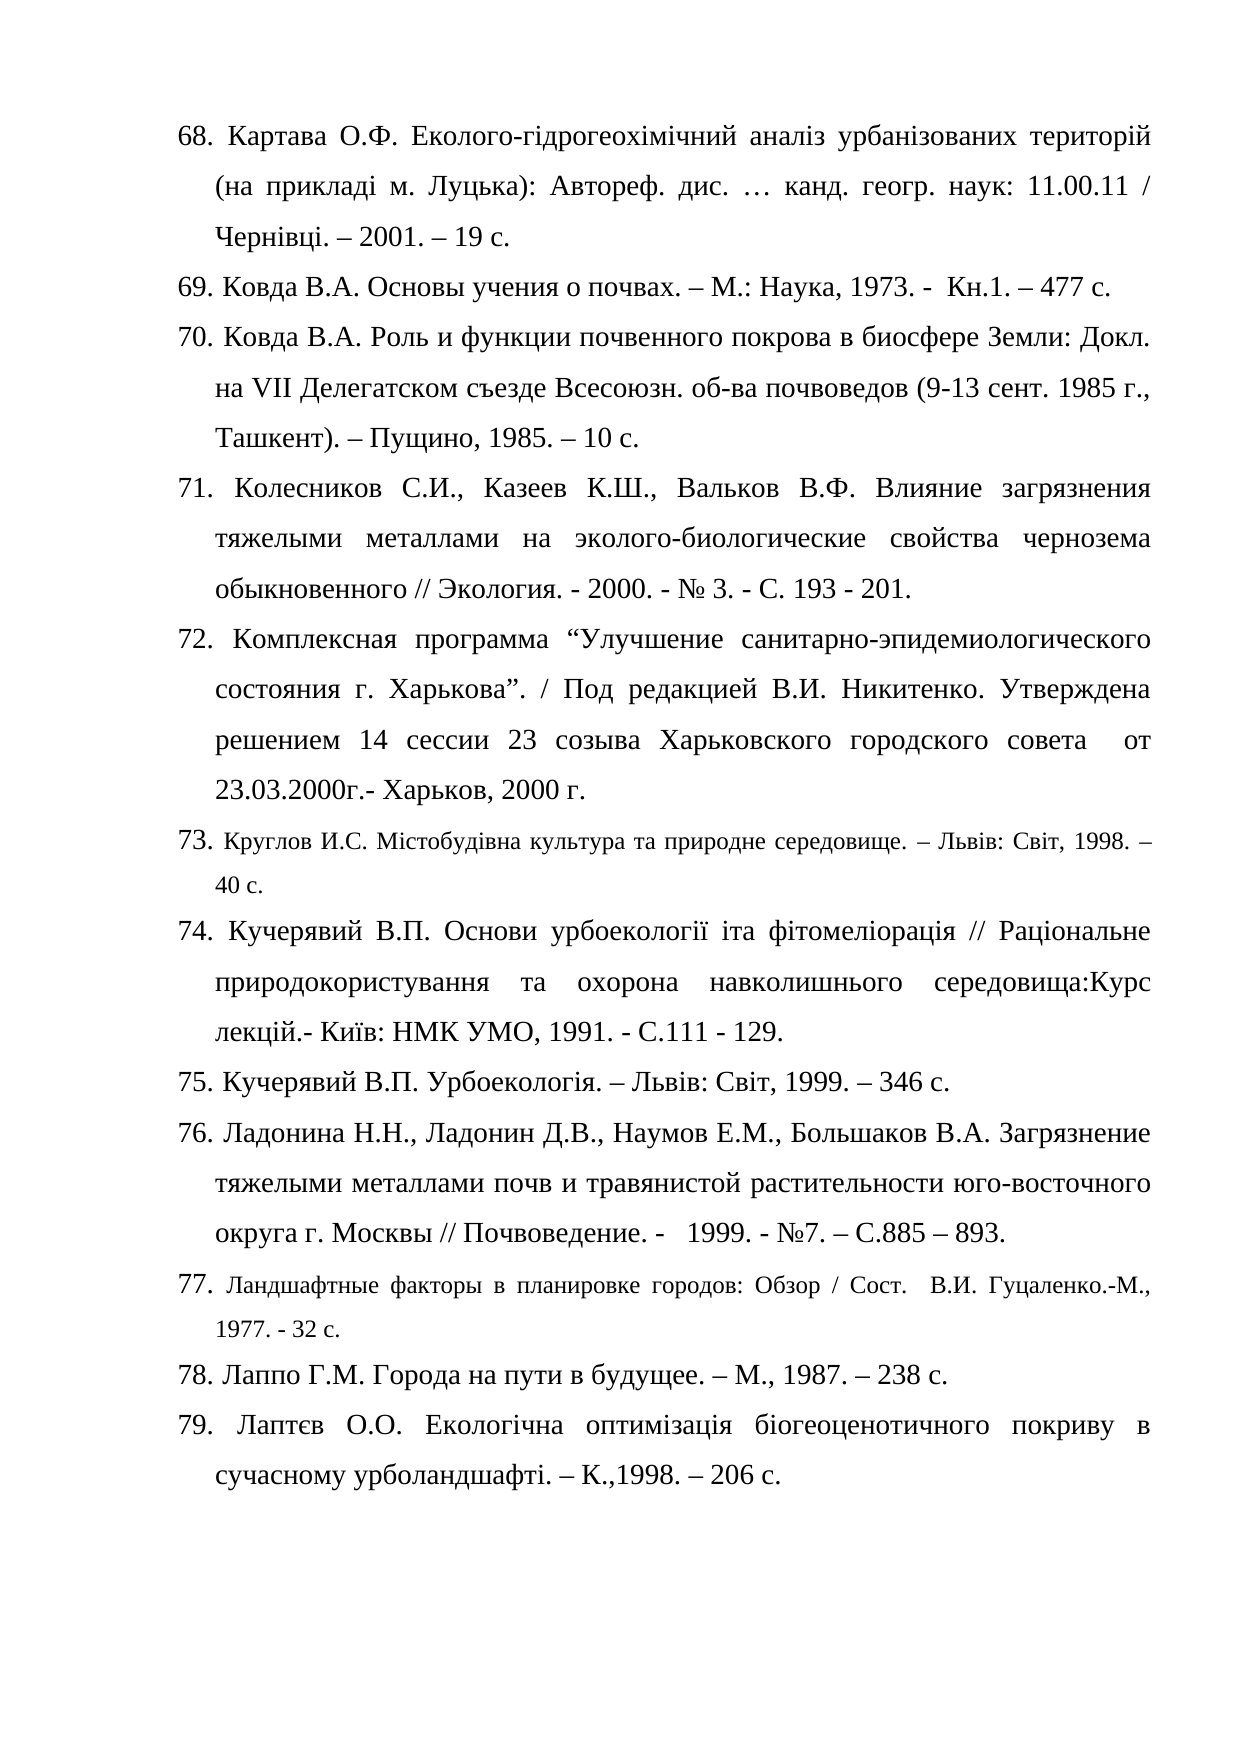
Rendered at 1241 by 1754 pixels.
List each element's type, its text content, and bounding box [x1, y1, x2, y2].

list Кучерявий В.П. Основи урбоекології іта фітомеліорація // Раціональне природокористування та охорона навколишнього середовища:Курс лекцій.- Київ: НМК УМО, 1991. - С.111 - 129. [177, 913, 1152, 1048]
list Кучерявий В.П. Урбоекологія. – Львів: Світ, 1999. – 346 с. [177, 1064, 1152, 1098]
list Лаптєв О.О. Екологічна оптимізація біогеоценотичного покриву в сучасному урболандшафті. – К.,1998. – 206 с. [177, 1407, 1152, 1491]
list Круглов И.С. Містобудівна культура та природне середовище. – Львів: Світ, 1998. – 40 с. [177, 822, 1152, 899]
list Ковда В.А. Роль и функции почвенного покрова в биосфере Земли: Докл. на VII Делегатском съезде Всесоюзн. об-ва почвоведов (9-13 сент. 1985 г., Ташкент). – Пущино, 1985. – 10 с. [177, 319, 1152, 453]
list Лаппо Г.М. Города на пути в будущее. – М., 1987. – 238 с. [177, 1357, 1152, 1390]
list Колесников С.И., Казеев К.Ш., Вальков В.Ф. Влияние загрязнения тяжелыми металлами на эколого-биологические свойства чернозема обыкновенного // Экология. - 2000. - № 3. - С. 193 - 201. [177, 470, 1152, 604]
list Ладонина Н.Н., Ладонин Д.В., Наумов Е.М., Большаков В.А. Загрязнение тяжелыми металлами почв и травянистой растительности юго-восточного округа г. Москвы // Почвоведение. - 1999. - №7. – С.885 – 893. [177, 1115, 1152, 1249]
list Ковда В.А. Основы учения о почвах. – М.: Наука, 1973. - Кн.1. – 477 с. [177, 269, 1152, 303]
list Комплексная программа “Улучшение санитарно-эпидемиологического состояния г. Харькова”. / Под редакцией В.И. Никитенко. Утверждена решением 14 сессии 23 созыва Харьковского городского совета от 23.03.2000г.- Харьков, 2000 г. [177, 621, 1152, 806]
list Картава О.Ф. Еколого-гідрогеохімічний аналіз урбанізованих територій (на прикладі м. Луцька): Автореф. дис. … канд. геогр. наук: 11.00.11 / Чернівці. – 2001. – 19 с. [177, 118, 1152, 252]
list Ландшафтные факторы в планировке городов: Обзор / Сост. В.И. Гуцаленко.-М., 1977. - 32 с. [177, 1266, 1152, 1342]
